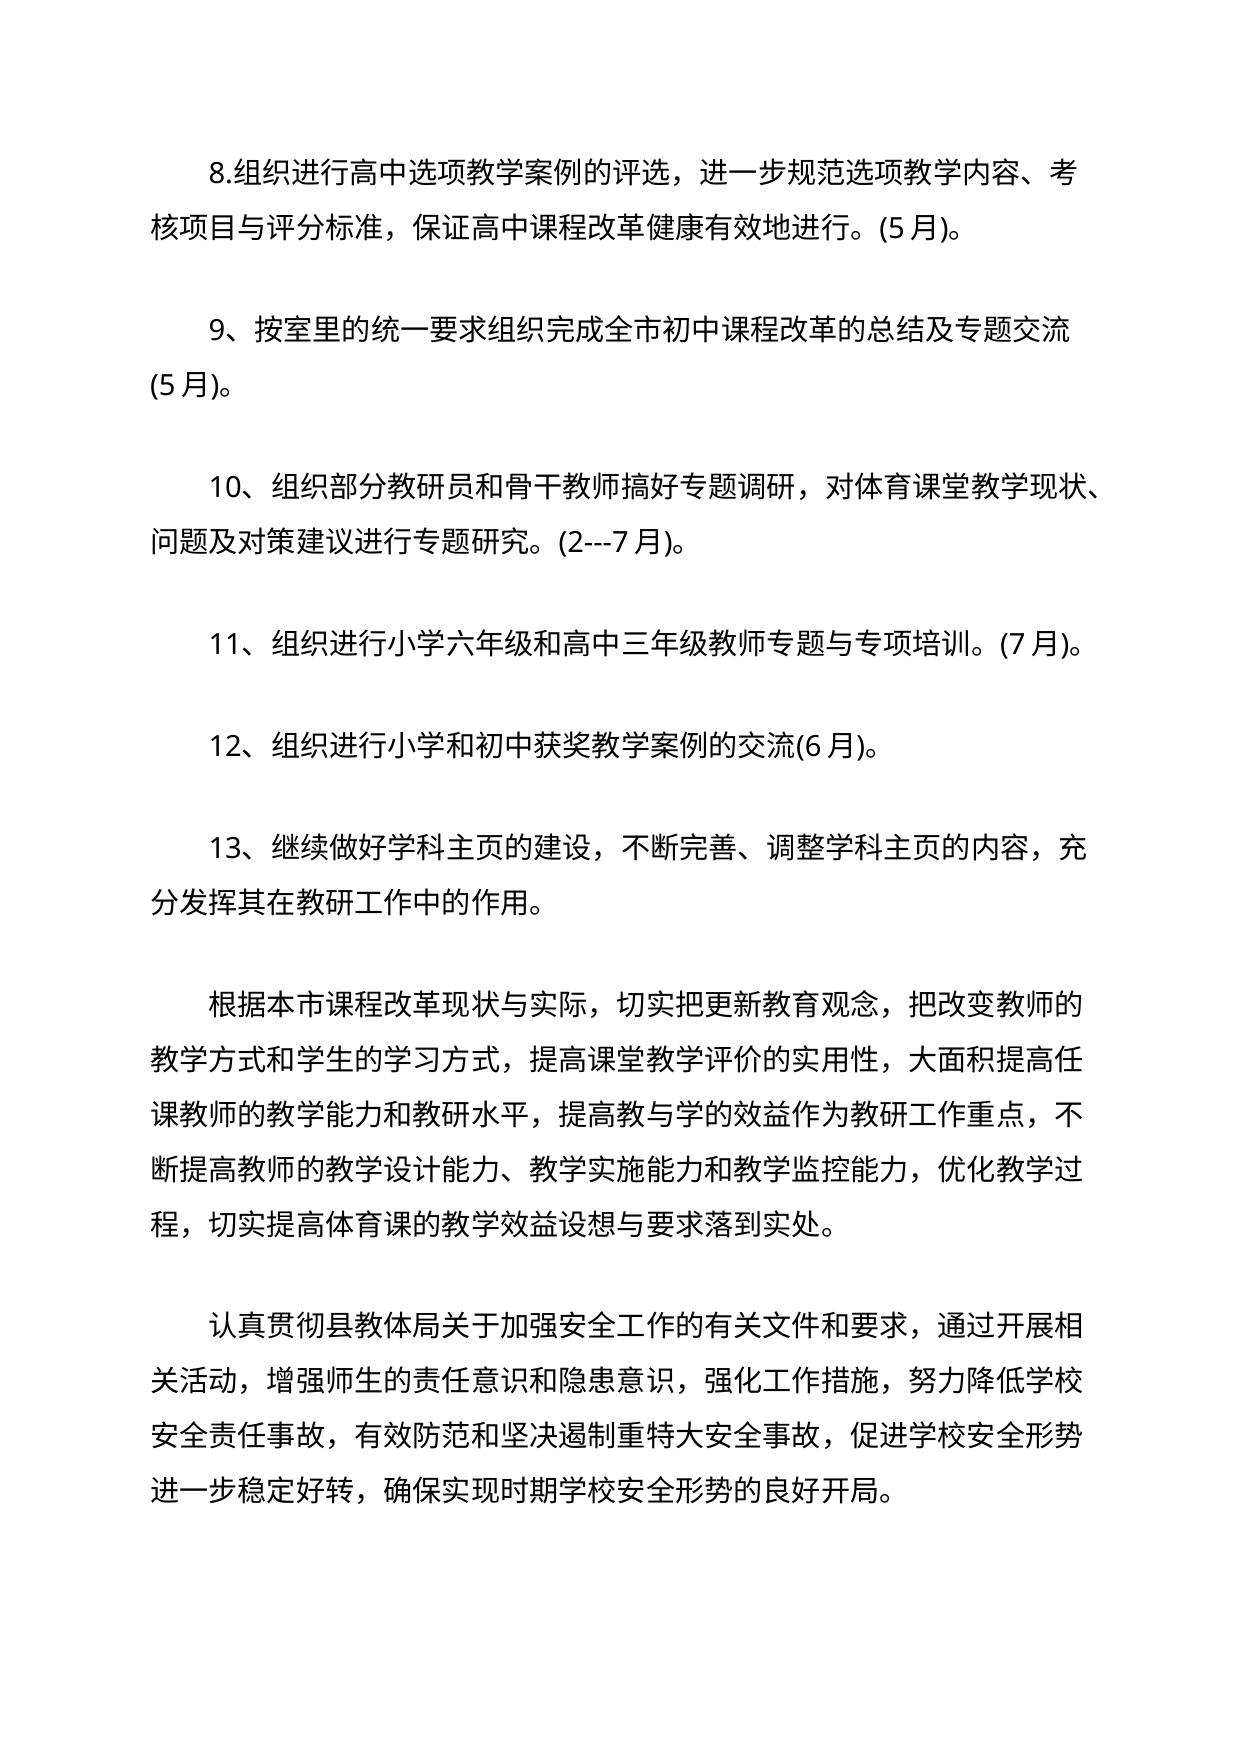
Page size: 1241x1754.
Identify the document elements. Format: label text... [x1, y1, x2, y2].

text 12、组织进行小学和初中获奖教学案例的交流(6月)。 [150, 723, 1090, 765]
text 根据本市课程改革现状与实际，切实把更新教育观念，把改变教师的教学方式和学生的学习方式，提高课堂教学评价的实用性，大面积提高任课教师的教学能力和教研水平，提高教与学的效益作为教研工作重点，不断提高教师的教学设计能力、教学实施能力和教学监控能力，优化教学过程，切实提高体育课的教学效益设想与要求落到实处。 [150, 982, 1090, 1243]
text 10、组织部分教研员和骨干教师搞好专题调研，对体育课堂教学现状、问题及对策建议进行专题研究。(2---7月)。 [150, 464, 1090, 561]
text 认真贯彻县教体局关于加强安全工作的有关文件和要求，通过开展相关活动，增强师生的责任意识和隐患意识，强化工作措施，努力降低学校安全责任事故，有效防范和坚决遏制重特大安全事故，促进学校安全形势进一步稳定好转，确保实现时期学校安全形势的良好开局。 [150, 1303, 1090, 1510]
text 11、组织进行小学六年级和高中三年级教师专题与专项培训。(7月)。 [150, 621, 1090, 663]
text 9、按室里的统一要求组织完成全市初中课程改革的总结及专题交流(5月)。 [150, 307, 1090, 404]
text 8.组织进行高中选项教学案例的评选，进一步规范选项教学内容、考核项目与评分标准，保证高中课程改革健康有效地进行。(5月)。 [150, 150, 1090, 247]
text 13、继续做好学科主页的建设，不断完善、调整学科主页的内容，充分发挥其在教研工作中的作用。 [150, 825, 1090, 922]
